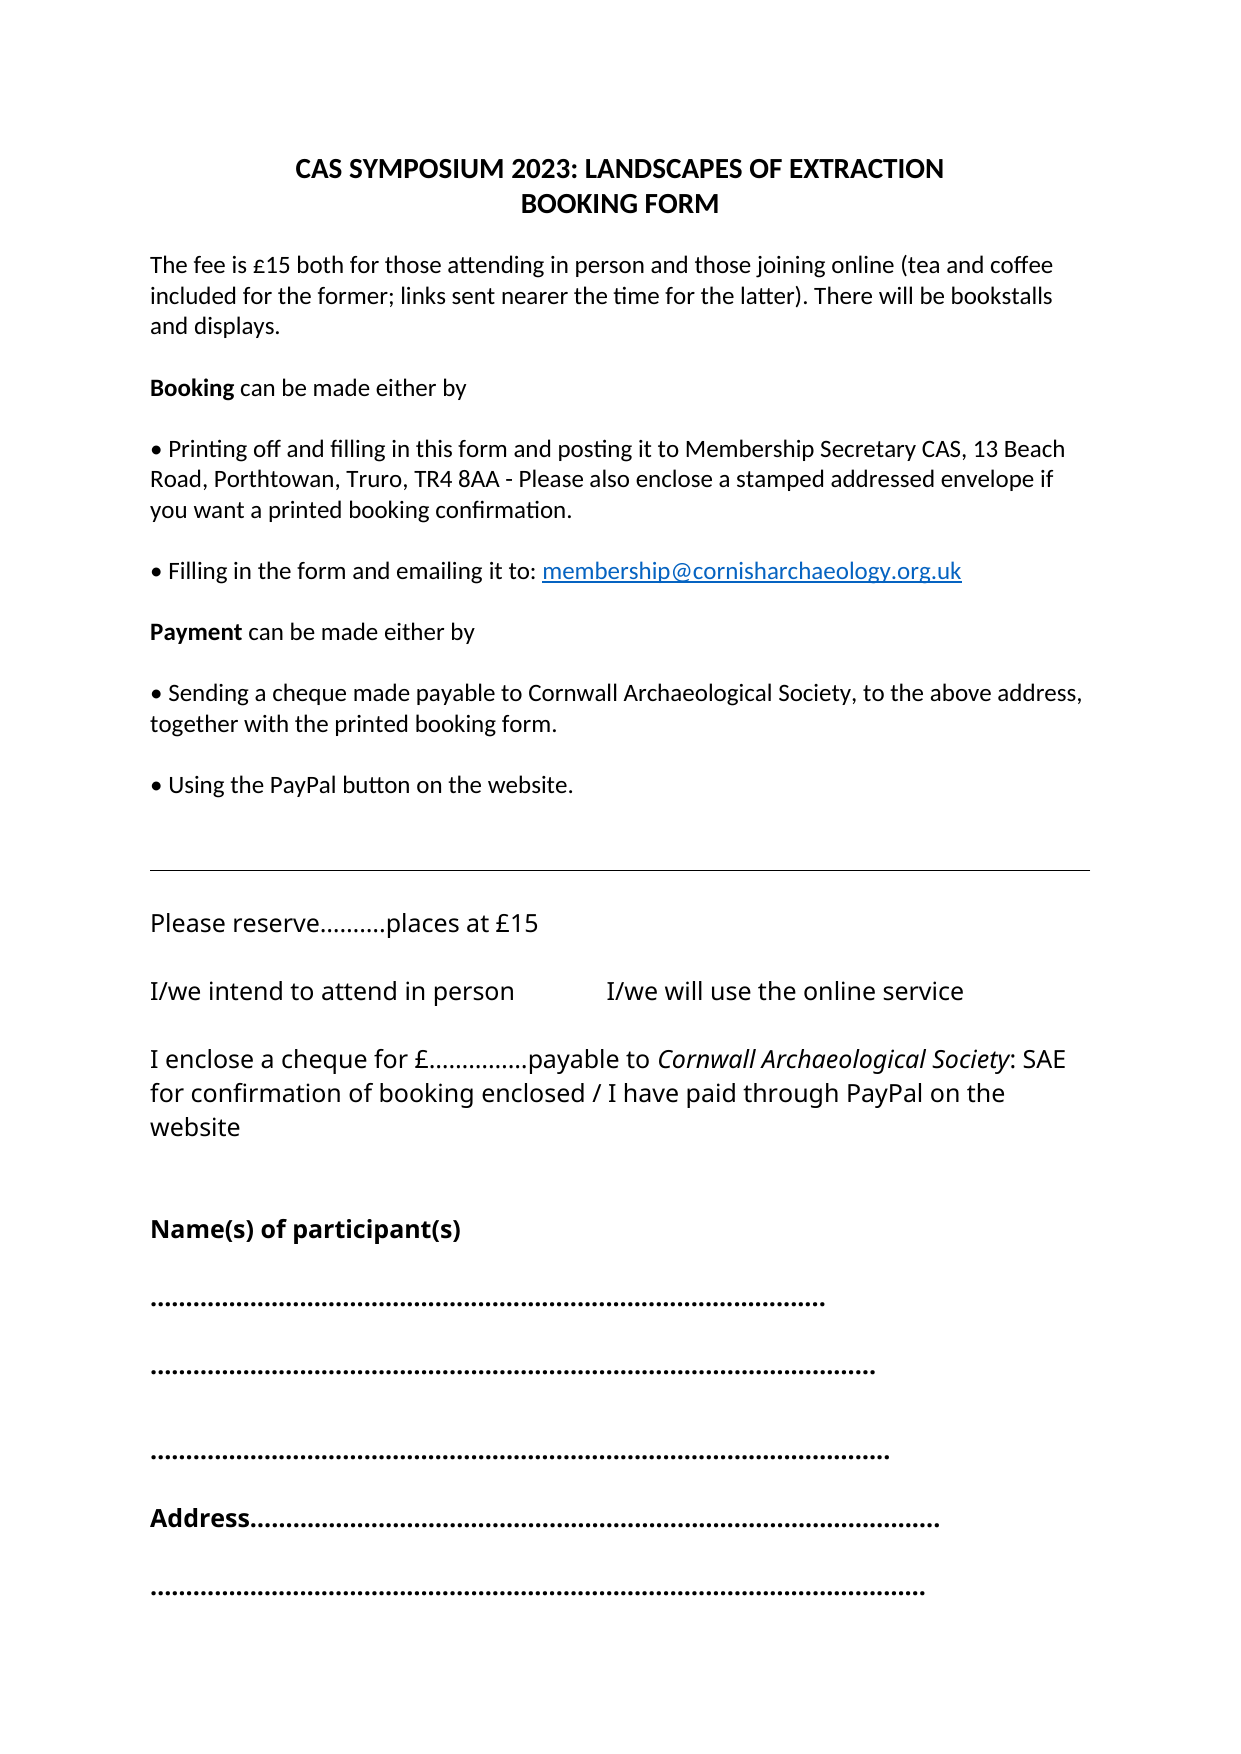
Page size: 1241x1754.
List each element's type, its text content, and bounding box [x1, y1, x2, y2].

text Name(s) of participant(s)…………………………………........................................................ [150, 1212, 1090, 1314]
text • Printing off and filling in this form and posting it to Membership Secretary CAS, 13 Beach Road, Porthtowan, Truro, TR4 8AA - Please also enclose a stamped addressed envelope if you want a printed booking confirmation. [150, 433, 1090, 525]
text ………………………………………………………………………………………….. [150, 1433, 1090, 1467]
text Address……………………………………………………………………………………. [150, 1501, 1090, 1535]
text • Using the PayPal button on the website. [150, 769, 1090, 799]
text CAS SYMPOSIUM 2023: LANDSCAPES OF EXTRACTION [150, 150, 1090, 186]
text included for the former; links sent nearer the time for the latter). There will be bookstalls and displays. [150, 280, 1090, 341]
text I/we intend to attend in person I/we will use the online service [150, 973, 1090, 1007]
text BOOKING FORM [150, 186, 1090, 221]
text I enclose a cheque for £……………payable to Cornwall Archaeological Society: SAE [150, 1041, 1090, 1076]
text ………………………………………………………………………………………… [150, 1348, 1090, 1382]
text Please reserve……….places at £15 [150, 905, 1090, 939]
text • Filling in the form and emailing it to: membership@cornisharchaeology.org.uk [150, 555, 1090, 586]
text Payment can be made either by [150, 616, 1090, 647]
text Booking can be made either by [150, 372, 1090, 403]
text The fee is £15 both for those attending in person and those joining online (tea and coffee [150, 249, 1090, 280]
text • Sending a cheque made payable to Cornwall Archaeological Society, to the above address, together with the printed booking form. [150, 677, 1090, 738]
text ………………………………………………………………………………………….…… [150, 1569, 1090, 1603]
text for confirmation of booking enclosed / I have paid through PayPal on the website [150, 1076, 1090, 1144]
